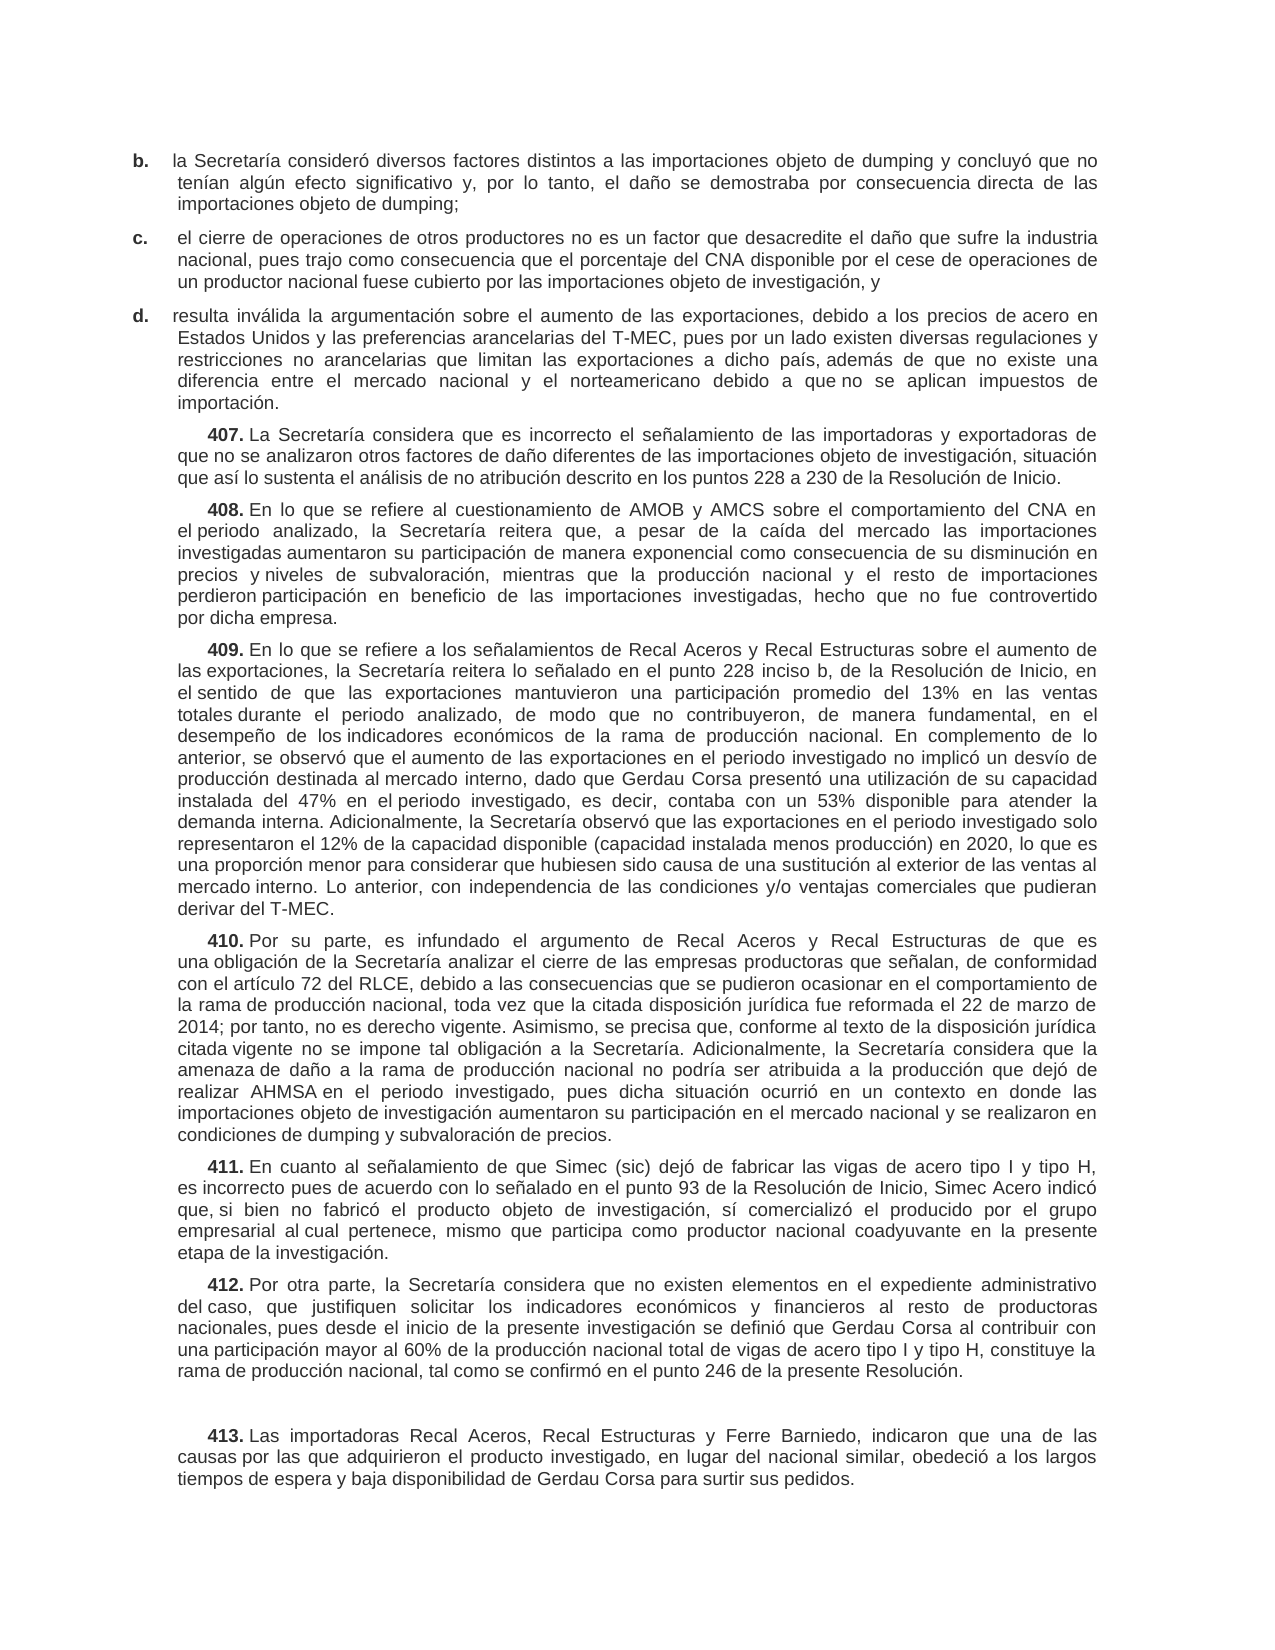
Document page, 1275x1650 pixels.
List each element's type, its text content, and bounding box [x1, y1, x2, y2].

text c. el cierre de operaciones de otros productores no es un factor que desacredite el daño que sufre la industria nacional, pues trajo como consecuencia que el porcentaje del CNA disponible por el cese de operaciones de un productor nacional fuese cubierto por las importaciones objeto de investigación, y [132, 225, 1098, 292]
text 412. Por otra parte, la Secretaría considera que no existen elementos en el expediente administrativo del caso, que justifiquen solicitar los indicadores económicos y financieros al resto de productoras nacionales, pues desde el inicio de la presente investigación se definió que Gerdau Corsa al contribuir con una participación mayor al 60% de la producción nacional total de vigas de acero tipo I y tipo H, constituye la rama de producción nacional, tal como se confirmó en el punto 246 de la presente Resolución. [177, 1274, 1098, 1382]
text 408. En lo que se refiere al cuestionamiento de AMOB y AMCS sobre el comportamiento del CNA en el periodo analizado, la Secretaría reitera que, a pesar de la caída del mercado las importaciones investigadas aumentaron su participación de manera exponencial como consecuencia de su disminución en precios y niveles de subvaloración, mientras que la producción nacional y el resto de importaciones perdieron participación en beneficio de las importaciones investigadas, hecho que no fue controvertido por dicha empresa. [177, 499, 1098, 628]
text 410. Por su parte, es infundado el argumento de Recal Aceros y Recal Estructuras de que es una obligación de la Secretaría analizar el cierre de las empresas productoras que señalan, de conformidad con el artículo 72 del RLCE, debido a las consecuencias que se pudieron ocasionar en el comportamiento de la rama de producción nacional, toda vez que la citada disposición jurídica fue reformada el 22 de marzo de 2014; por tanto, no es derecho vigente. Asimismo, se precisa que, conforme al texto de la disposición jurídica citada vigente no se impone tal obligación a la Secretaría. Adicionalmente, la Secretaría considera que la amenaza de daño a la rama de producción nacional no podría ser atribuida a la producción que dejó de realizar AHMSA en el periodo investigado, pues dicha situación ocurrió en un contexto en donde las importaciones objeto de investigación aumentaron su participación en el mercado nacional y se realizaron en condiciones de dumping y subvaloración de precios. [177, 929, 1098, 1145]
text b. la Secretaría consideró diversos factores distintos a las importaciones objeto de dumping y concluyó que no tenían algún efecto significativo y, por lo tanto, el daño se demostraba por consecuencia directa de las importaciones objeto de dumping; [132, 148, 1098, 215]
text 411. En cuanto al señalamiento de que Simec (sic) dejó de fabricar las vigas de acero tipo I y tipo H, es incorrecto pues de acuerdo con lo señalado en el punto 93 de la Resolución de Inicio, Simec Acero indicó que, si bien no fabricó el producto objeto de investigación, sí comercializó el producido por el grupo empresarial al cual pertenece, mismo que participa como productor nacional coadyuvante en la presente etapa de la investigación. [177, 1156, 1098, 1263]
text 407. La Secretaría considera que es incorrecto el señalamiento de las importadoras y exportadoras de que no se analizaron otros factores de daño diferentes de las importaciones objeto de investigación, situación que así lo sustenta el análisis de no atribución descrito en los puntos 228 a 230 de la Resolución de Inicio. [177, 423, 1098, 488]
text 409. En lo que se refiere a los señalamientos de Recal Aceros y Recal Estructuras sobre el aumento de las exportaciones, la Secretaría reitera lo señalado en el punto 228 inciso b, de la Resolución de Inicio, en el sentido de que las exportaciones mantuvieron una participación promedio del 13% en las ventas totales durante el periodo analizado, de modo que no contribuyeron, de manera fundamental, en el desempeño de los indicadores económicos de la rama de producción nacional. En complemento de lo anterior, se observó que el aumento de las exportaciones en el periodo investigado no implicó un desvío de producción destinada al mercado interno, dado que Gerdau Corsa presentó una utilización de su capacidad instalada del 47% en el periodo investigado, es decir, contaba con un 53% disponible para atender la demanda interna. Adicionalmente, la Secretaría observó que las exportaciones en el periodo investigado solo representaron el 12% de la capacidad disponible (capacidad instalada menos producción) en 2020, lo que es una proporción menor para considerar que hubiesen sido causa de una sustitución al exterior de las ventas al mercado interno. Lo anterior, con independencia de las condiciones y/o ventajas comerciales que pudieran derivar del T-MEC. [177, 639, 1098, 919]
text 413. Las importadoras Recal Aceros, Recal Estructuras y Ferre Barniedo, indicaron que una de las causas por las que adquirieron el producto investigado, en lugar del nacional similar, obedeció a los largos tiempos de espera y baja disponibilidad de Gerdau Corsa para surtir sus pedidos. [177, 1424, 1098, 1489]
text d. resulta inválida la argumentación sobre el aumento de las exportaciones, debido a los precios de acero en Estados Unidos y las preferencias arancelarias del T-MEC, pues por un lado existen diversas regulaciones y restricciones no arancelarias que limitan las exportaciones a dicho país, además de que no existe una diferencia entre el mercado nacional y el norteamericano debido a que no se aplican impuestos de importación. [132, 303, 1098, 413]
